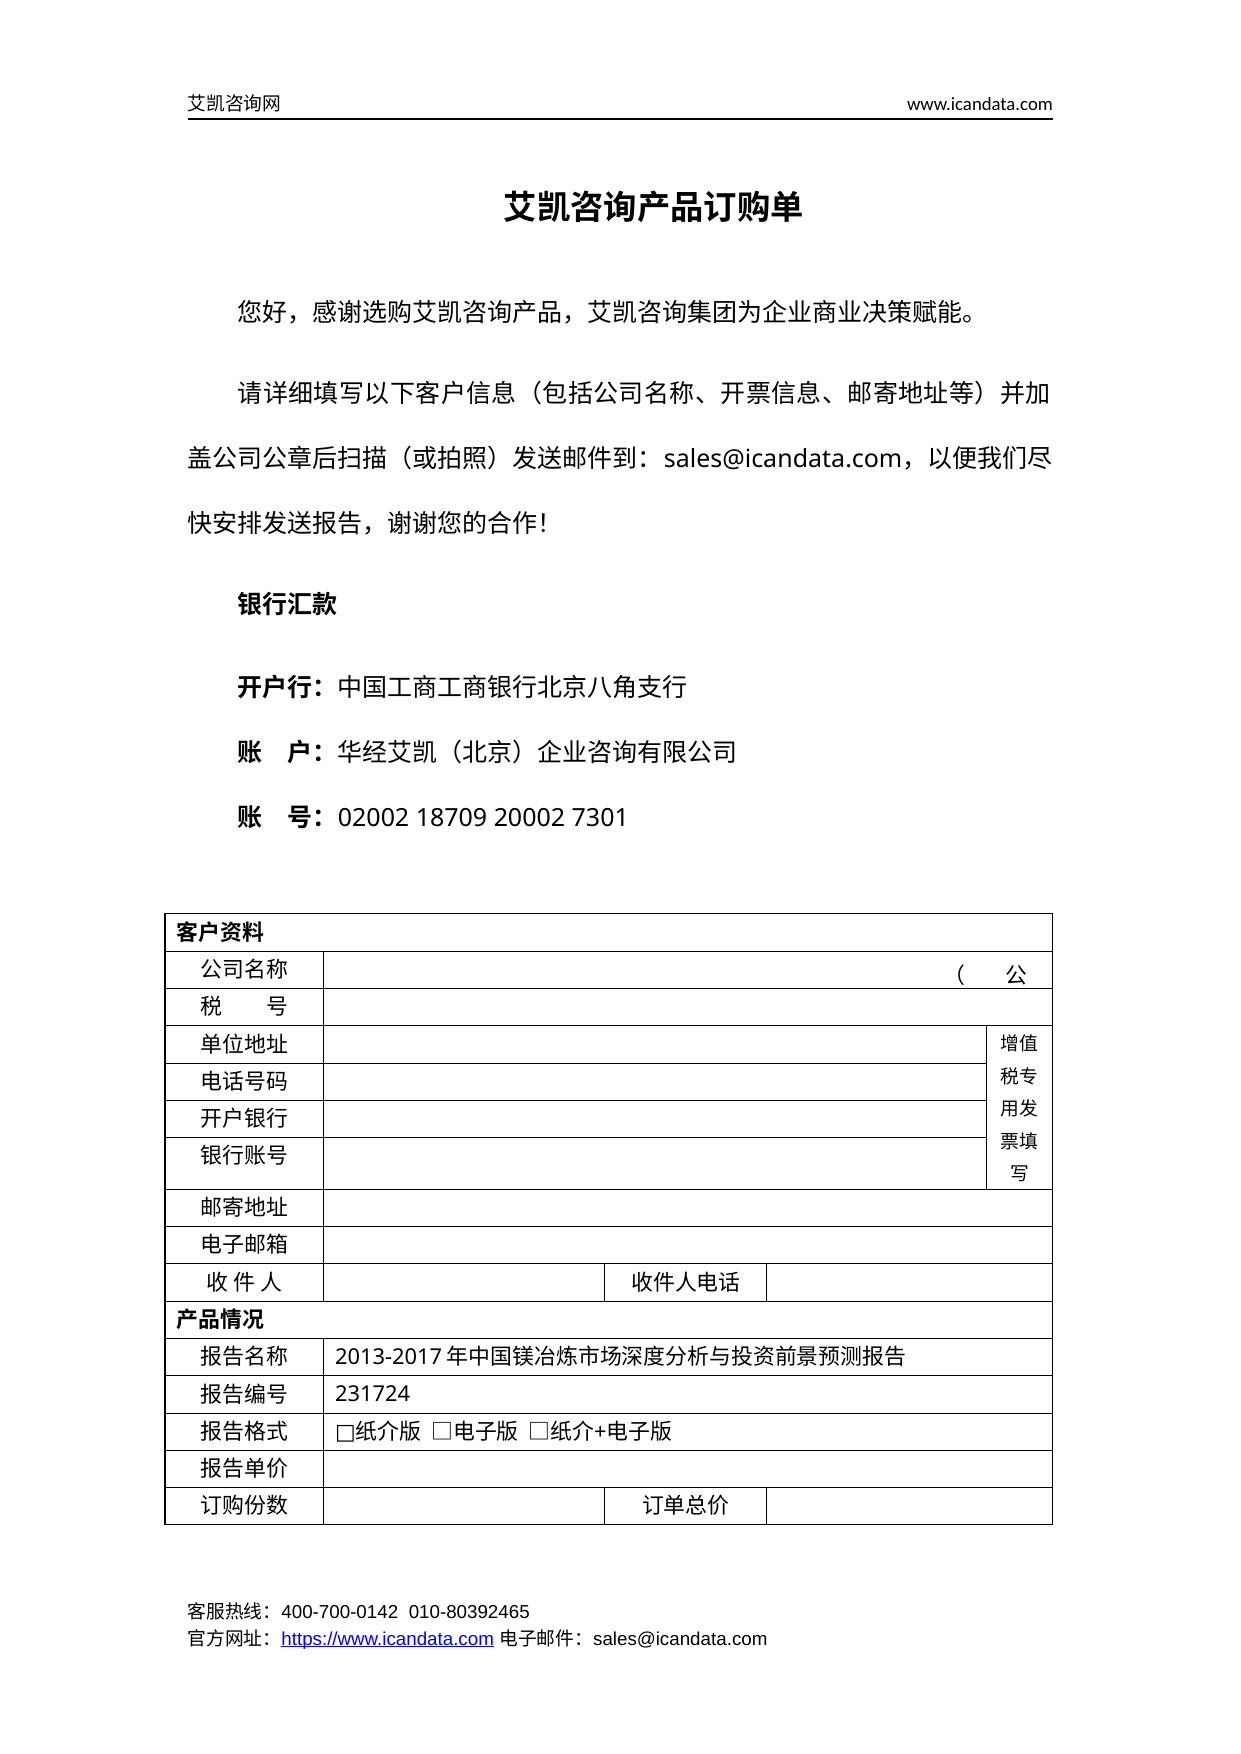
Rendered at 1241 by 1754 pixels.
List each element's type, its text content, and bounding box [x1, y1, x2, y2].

table_cell 产品情况 [166, 1302, 1052, 1338]
table_cell 报告单价 [166, 1451, 323, 1487]
table_cell 报告编号 [166, 1376, 323, 1412]
table_cell [324, 1026, 986, 1062]
table_cell 邮寄地址 [166, 1190, 323, 1226]
table_cell □纸介版 □电子版 □纸介+电子版 [324, 1414, 1052, 1450]
table_cell 订购份数 [166, 1488, 323, 1524]
table_cell [324, 1227, 1052, 1263]
table_cell 231724 [324, 1376, 1052, 1412]
text 开户行：中国工商工商银行北京八角支行 [187, 653, 1053, 718]
table_cell 公司名称 [166, 952, 323, 988]
table_cell [767, 1488, 1052, 1524]
table_cell [324, 952, 1052, 988]
table_cell 报告格式 [166, 1414, 323, 1450]
table_cell 银行账号 [166, 1138, 323, 1189]
table_cell 订单总价 [605, 1488, 766, 1524]
table_cell 电子邮箱 [166, 1227, 323, 1263]
table_cell 2013-2017年中国镁冶炼市场深度分析与投资前景预测报告 [324, 1339, 1052, 1375]
table_cell 收件人电话 [605, 1264, 766, 1301]
table_header 客户资料 [166, 914, 1052, 951]
text 请详细填写以下客户信息（包括公司名称、开票信息、邮寄地址等）并加盖公司公章后扫描（或拍照）发送邮件到：sales@icandata.com，以便我们尽快安排发送报告，谢谢您的合作！ [187, 359, 1053, 554]
table_cell 报告名称 [166, 1339, 323, 1375]
table_cell [324, 1190, 1052, 1226]
text 银行汇款 [187, 570, 1053, 635]
table_cell 增值税专用发票填写 [987, 1026, 1052, 1189]
table_cell 税 号 [166, 989, 323, 1025]
table_cell 单位地址 [166, 1026, 323, 1062]
table_cell 收 件 人 [166, 1264, 323, 1301]
table_cell [324, 1064, 986, 1100]
table_cell 开户银行 [166, 1101, 323, 1137]
table_cell 电话号码 [166, 1064, 323, 1100]
table_cell [324, 1138, 986, 1189]
table_cell [324, 1488, 604, 1524]
table_cell [324, 1101, 986, 1137]
text 账 号：02002 18709 20002 7301 [187, 783, 1053, 848]
text 账 户：华经艾凯（北京）企业咨询有限公司 [187, 718, 1053, 783]
table_cell [324, 989, 1052, 1025]
table_cell [324, 1451, 1052, 1487]
text 艾凯咨询产品订购单 [187, 172, 1053, 237]
text 您好，感谢选购艾凯咨询产品，艾凯咨询集团为企业商业决策赋能。 [187, 278, 1053, 343]
table_cell [767, 1264, 1052, 1301]
table_cell [324, 1264, 604, 1301]
